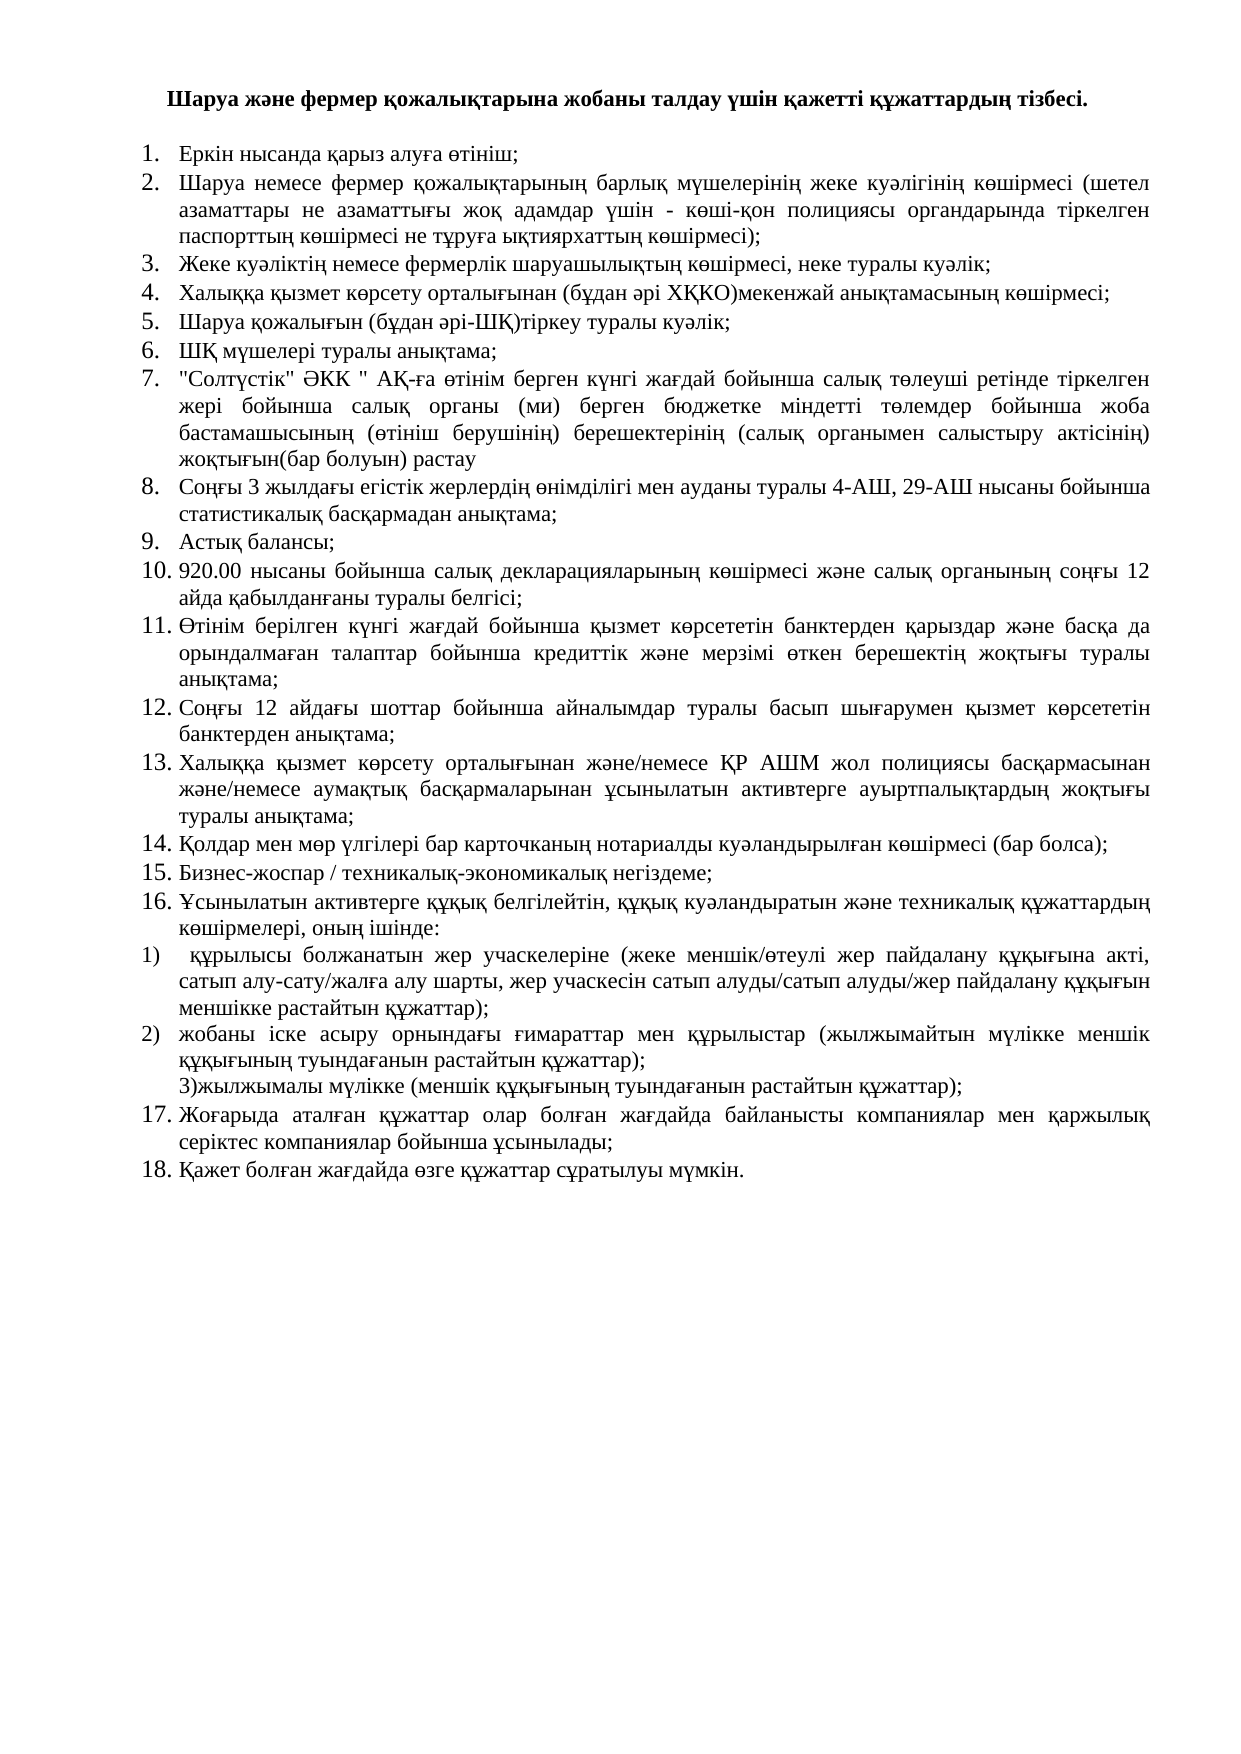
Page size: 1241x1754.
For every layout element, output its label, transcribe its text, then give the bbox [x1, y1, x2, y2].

list Өтінім берілген күнгі жағдай бойынша қызмет көрсететін банктерден қарыздар және басқа да орындалмаған талаптар бойынша кредиттік және мерзімі өткен берешектің жоқтығы туралы анықтама; [141, 610, 1152, 692]
list Астық балансы; [141, 526, 1152, 555]
list Халыққа қызмет көрсету орталығынан және/немесе ҚР АШМ жол полициясы басқармасынан және/немесе аумақтық басқармаларынан ұсынылатын активтерге ауыртпалықтардың жоқтығы туралы анықтама; [141, 747, 1152, 828]
list Соңғы 12 айдағы шоттар бойынша айналымдар туралы басып шығарумен қызмет көрсететін банктерден анықтама; [141, 692, 1152, 747]
list Бизнес-жоспар / техникалық-экономикалық негіздеме; [141, 857, 1152, 886]
list ШҚ мүшелері туралы анықтама; [141, 335, 1152, 363]
list Еркін нысанда қарыз алуға өтініш; [141, 138, 1152, 167]
list Шаруа немесе фермер қожалықтарының барлық мүшелерінің жеке куәлігінің көшірмесі (шетел азаматтары не азаматтығы жоқ адамдар үшін - көші-қон полициясы органдарында тіркелген паспорттың көшірмесі не тұруға ықтиярхаттың көшірмесі); [141, 167, 1152, 248]
list Соңғы 3 жылдағы егістік жерлердің өнімділігі мен ауданы туралы 4-АШ, 29-АШ нысаны бойынша статистикалық басқармадан анықтама; [141, 471, 1152, 526]
list "Солтүстік" ӘКК " АҚ-ға өтінім берген күнгі жағдай бойынша салық төлеуші ретінде тіркелген жері бойынша салық органы (ми) берген бюджетке міндетті төлемдер бойынша жоба бастамашысының (өтініш берушінің) берешектерінің (салық органымен салыстыру актісінің) жоқтығын(бар болуын) растау [141, 363, 1152, 471]
list жобаны іске асыру орнындағы ғимараттар мен құрылыстар (жылжымайтын мүлікке меншік құқығының туындағанын растайтын құжаттар); [141, 1020, 1152, 1073]
list құрылысы болжанатын жер учаскелеріне (жеке меншік/өтеулі жер пайдалану құқығына акті, сатып алу-сату/жалға алу шарты, жер учаскесін сатып алуды/сатып алуды/жер пайдалану құқығын меншікке растайтын құжаттар); [141, 941, 1152, 1020]
text 3)жылжымалы мүлікке (меншік құқығының туындағанын растайтын құжаттар); [178, 1073, 1152, 1099]
list 920.00 нысаны бойынша салық декларацияларының көшірмесі және салық органының соңғы 12 айда қабылданғаны туралы белгісі; [141, 555, 1152, 610]
list Ұсынылатын активтерге құқық белгілейтін, құқық куәландыратын және техникалық құжаттардың көшірмелері, оның ішінде: [141, 886, 1152, 941]
list Жоғарыда аталған құжаттар олар болған жағдайда байланысты компаниялар мен қаржылық серіктес компаниялар бойынша ұсынылады; [141, 1099, 1152, 1154]
list Қолдар мен мөр үлгілері бар карточканың нотариалды куәландырылған көшірмесі (бар болса); [141, 828, 1152, 857]
list Шаруа қожалығын (бұдан әрі-ШҚ)тіркеу туралы куәлік; [141, 306, 1152, 335]
text Шаруа және фермер қожалықтарына жобаны талдау үшін қажетті құжаттардың тізбесі. [103, 86, 1152, 112]
list Жеке куәліктің немесе фермерлік шаруашылықтың көшірмесі, неке туралы куәлік; [141, 248, 1152, 277]
list Халыққа қызмет көрсету орталығынан (бұдан әрі ХҚКО)мекенжай анықтамасының көшірмесі; [141, 277, 1152, 306]
list Қажет болған жағдайда өзге құжаттар сұратылуы мүмкін. [141, 1154, 1152, 1183]
